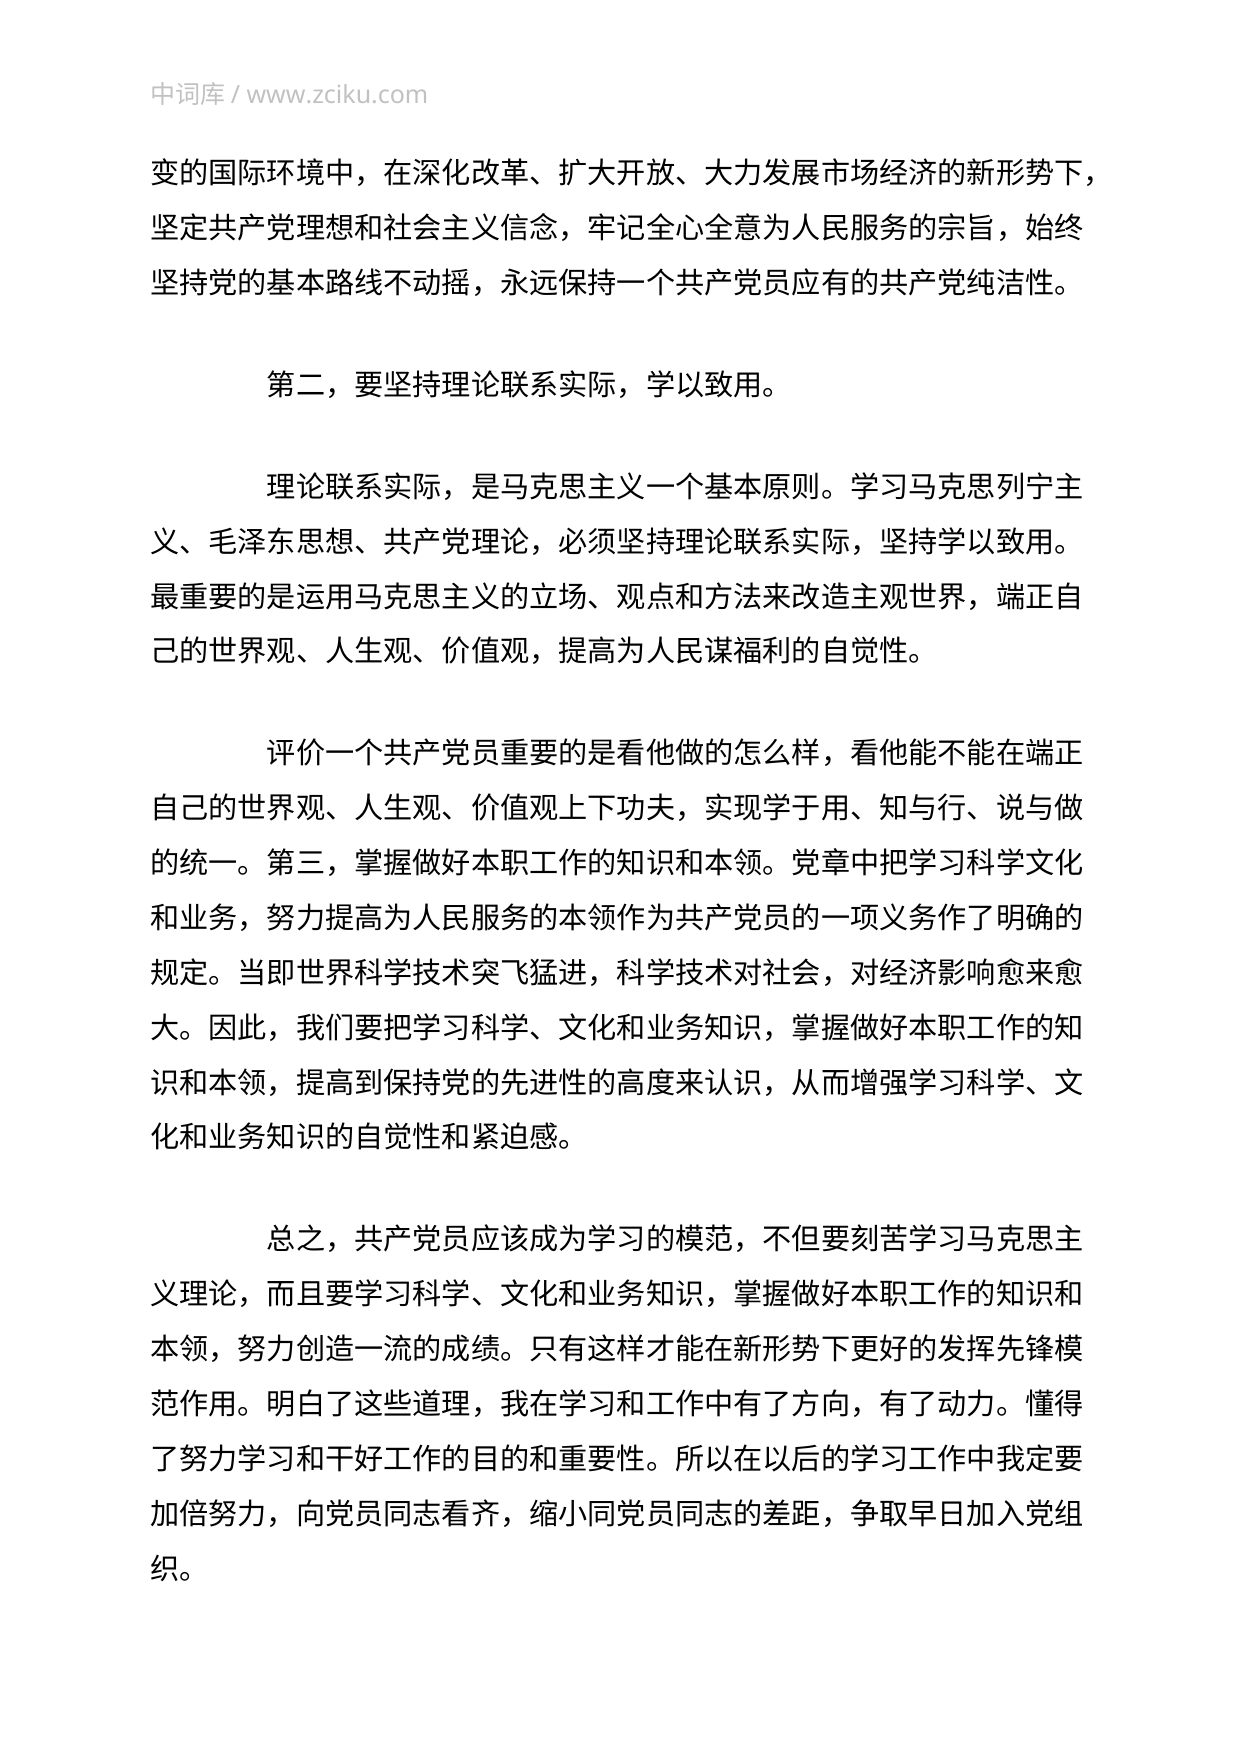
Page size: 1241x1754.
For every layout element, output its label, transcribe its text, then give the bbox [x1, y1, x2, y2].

text 总之，共产党员应该成为学习的模范，不但要刻苦学习马克思主义理论，而且要学习科学、文化和业务知识，掌握做好本职工作的知识和本领，努力创造一流的成绩。只有这样才能在新形势下更好的发挥先锋模范作用。明白了这些道理，我在学习和工作中有了方向，有了动力。懂得了努力学习和干好工作的目的和重要性。所以在以后的学习工作中我定要加倍努力，向党员同志看齐，缩小同党员同志的差距，争取早日加入党组织。 [150, 1216, 1090, 1587]
text 评价一个共产党员重要的是看他做的怎么样，看他能不能在端正自己的世界观、人生观、价值观上下功夫，实现学于用、知与行、说与做的统一。第三，掌握做好本职工作的知识和本领。党章中把学习科学文化和业务，努力提高为人民服务的本领作为共产党员的一项义务作了明确的规定。当即世界科学技术突飞猛进，科学技术对社会，对经济影响愈来愈大。因此，我们要把学习科学、文化和业务知识，掌握做好本职工作的知识和本领，提高到保持党的先进性的高度来认识，从而增强学习科学、文化和业务知识的自觉性和紧迫感。 [150, 730, 1090, 1156]
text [150, 150, 1090, 302]
text 第二，要坚持理论联系实际，学以致用。 [150, 362, 1090, 404]
text 理论联系实际，是马克思主义一个基本原则。学习马克思列宁主义、毛泽东思想、共产党理论，必须坚持理论联系实际，坚持学以致用。最重要的是运用马克思主义的立场、观点和方法来改造主观世界，端正自己的世界观、人生观、价值观，提高为人民谋福利的自觉性。 [150, 463, 1090, 670]
